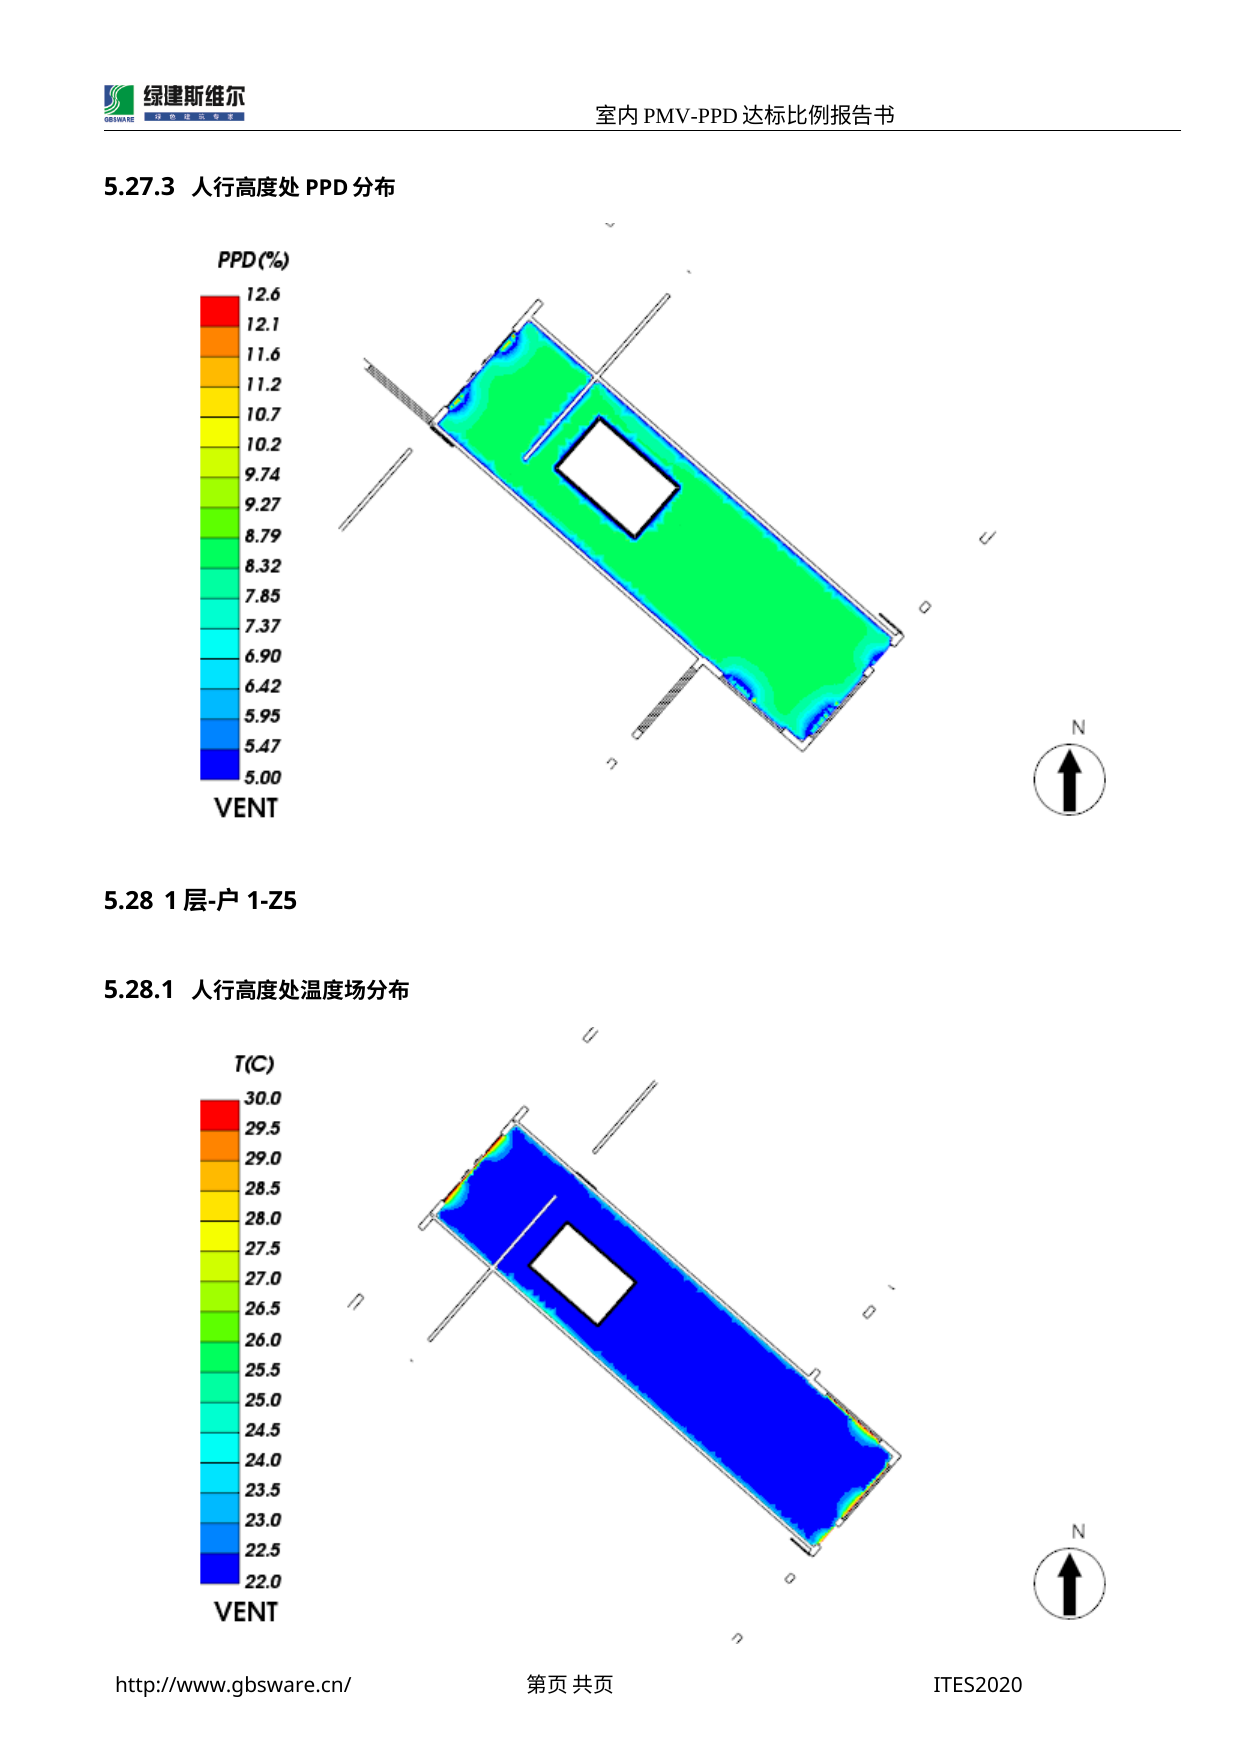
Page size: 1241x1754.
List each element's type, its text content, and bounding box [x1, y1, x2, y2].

subtitle 人行高度处温度场分布 [103, 956, 1181, 1021]
picture [199, 223, 1129, 840]
subtitle 人行高度处PPD分布 [103, 153, 1181, 218]
picture [103, 82, 246, 124]
subtitle 1层-户1-Z5 [103, 866, 1181, 931]
picture [199, 1027, 1129, 1644]
